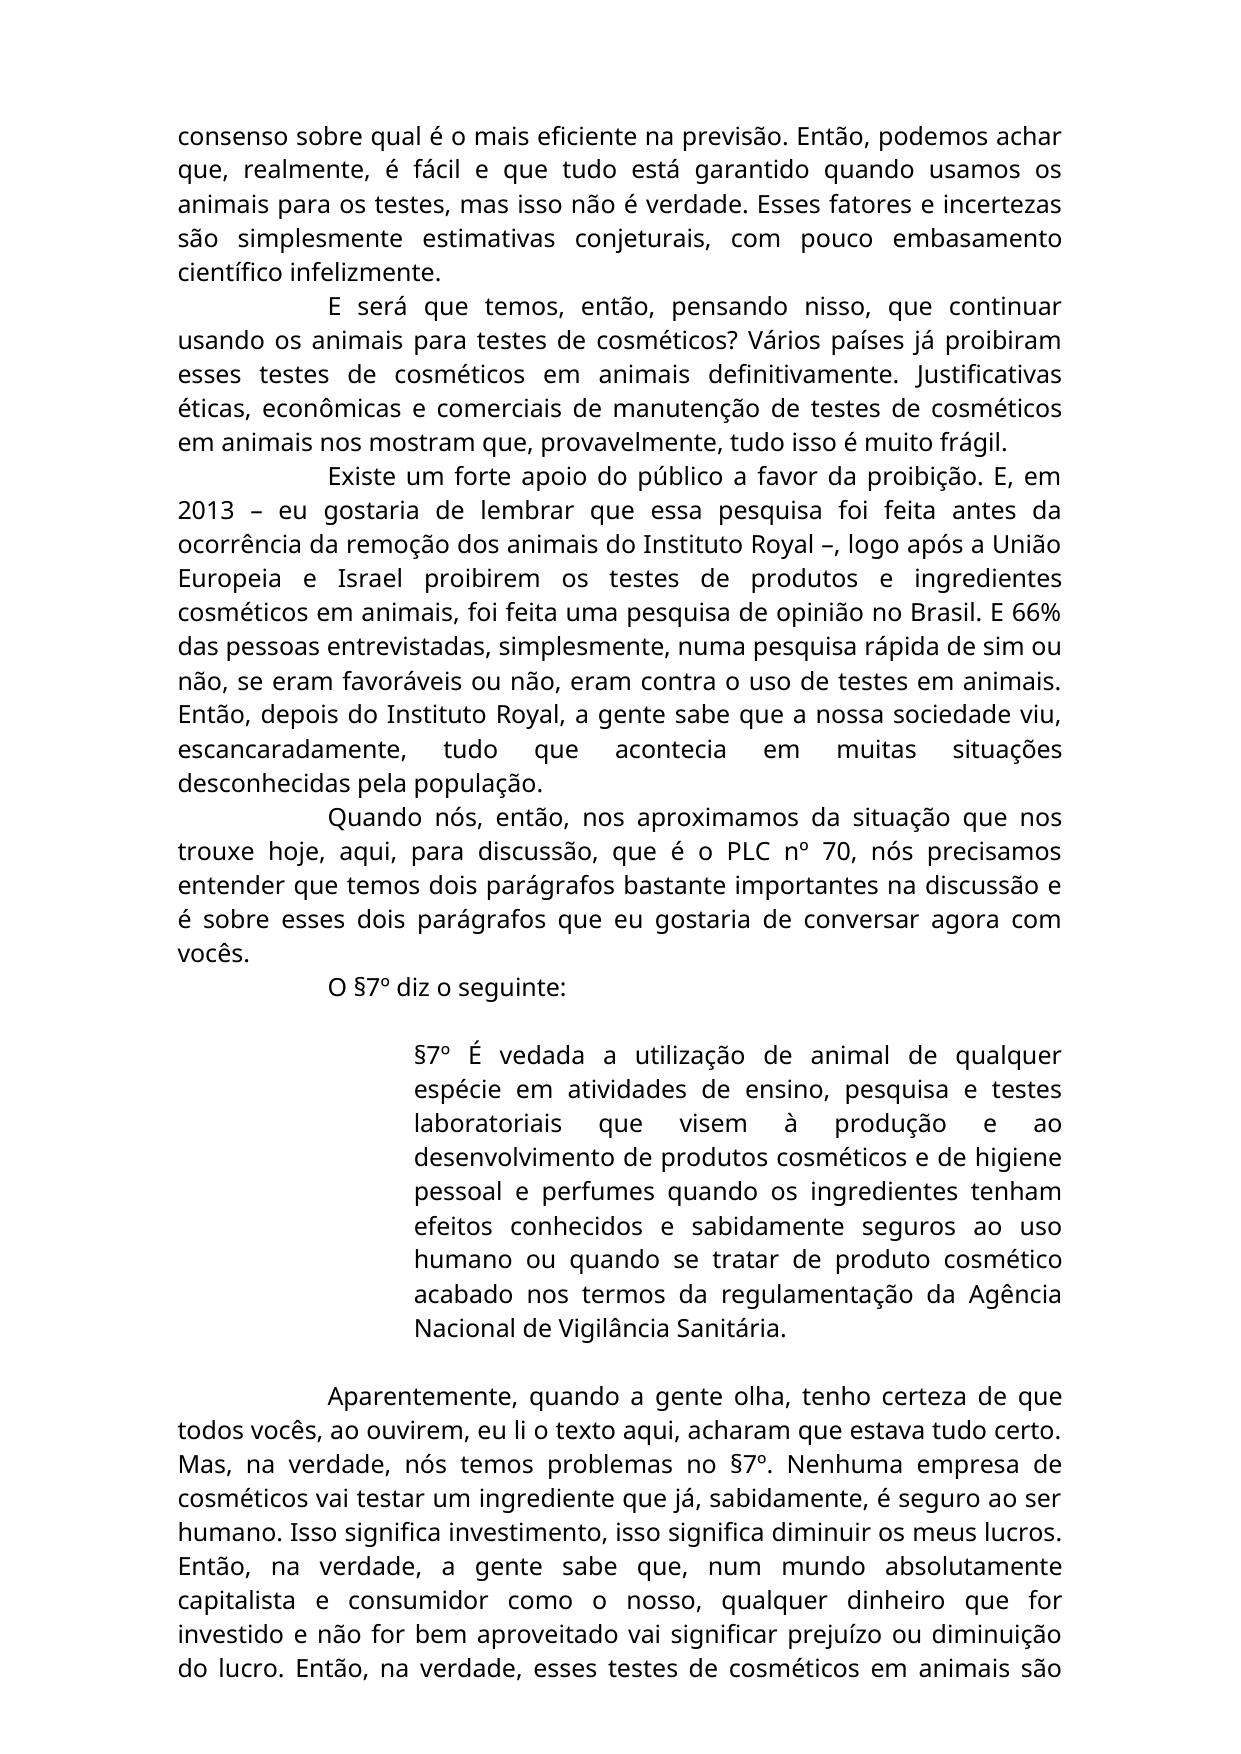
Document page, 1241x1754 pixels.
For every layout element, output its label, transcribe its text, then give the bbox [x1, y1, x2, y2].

text Quando nós, então, nos aproximamos da situação que nos trouxe hoje, aqui, para discussão, que é o PLC nº 70, nós precisamos entender que temos dois parágrafos bastante importantes na discussão e é sobre esses dois parágrafos que eu gostaria de conversar agora com vocês. [177, 799, 1063, 970]
text Existe um forte apoio do público a favor da proibição. E, em 2013 – eu gostaria de lembrar que essa pesquisa foi feita antes da ocorrência da remoção dos animais do Instituto Royal –, logo após a União Europeia e Israel proibirem os testes de produtos e ingredientes cosméticos em animais, foi feita uma pesquisa de opinião no Brasil. E 66% das pessoas entrevistadas, simplesmente, numa pesquisa rápida de sim ou não, se eram favoráveis ou não, eram contra o uso de testes em animais. Então, depois do Instituto Royal, a gente sabe que a nossa sociedade viu, escancaradamente, tudo que acontecia em muitas situações desconhecidas pela população. [177, 459, 1063, 799]
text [177, 118, 1063, 288]
text E será que temos, então, pensando nisso, que continuar usando os animais para testes de cosméticos? Vários países já proibiram esses testes de cosméticos em animais definitivamente. Justificativas éticas, econômicas e comerciais de manutenção de testes de cosméticos em animais nos mostram que, provavelmente, tudo isso é muito frágil. [177, 288, 1063, 459]
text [177, 1378, 1063, 1685]
text §7º É vedada a utilização de animal de qualquer espécie em atividades de ensino, pesquisa e testes laboratoriais que visem à produção e ao desenvolvimento de produtos cosméticos e de higiene pessoal e perfumes quando os ingredientes tenham efeitos conhecidos e sabidamente seguros ao uso humano ou quando se tratar de produto cosmético acabado nos termos da regulamentação da Agência Nacional de Vigilância Sanitária. [413, 1038, 1063, 1344]
text O §7º diz o seguinte: [177, 970, 1063, 1004]
